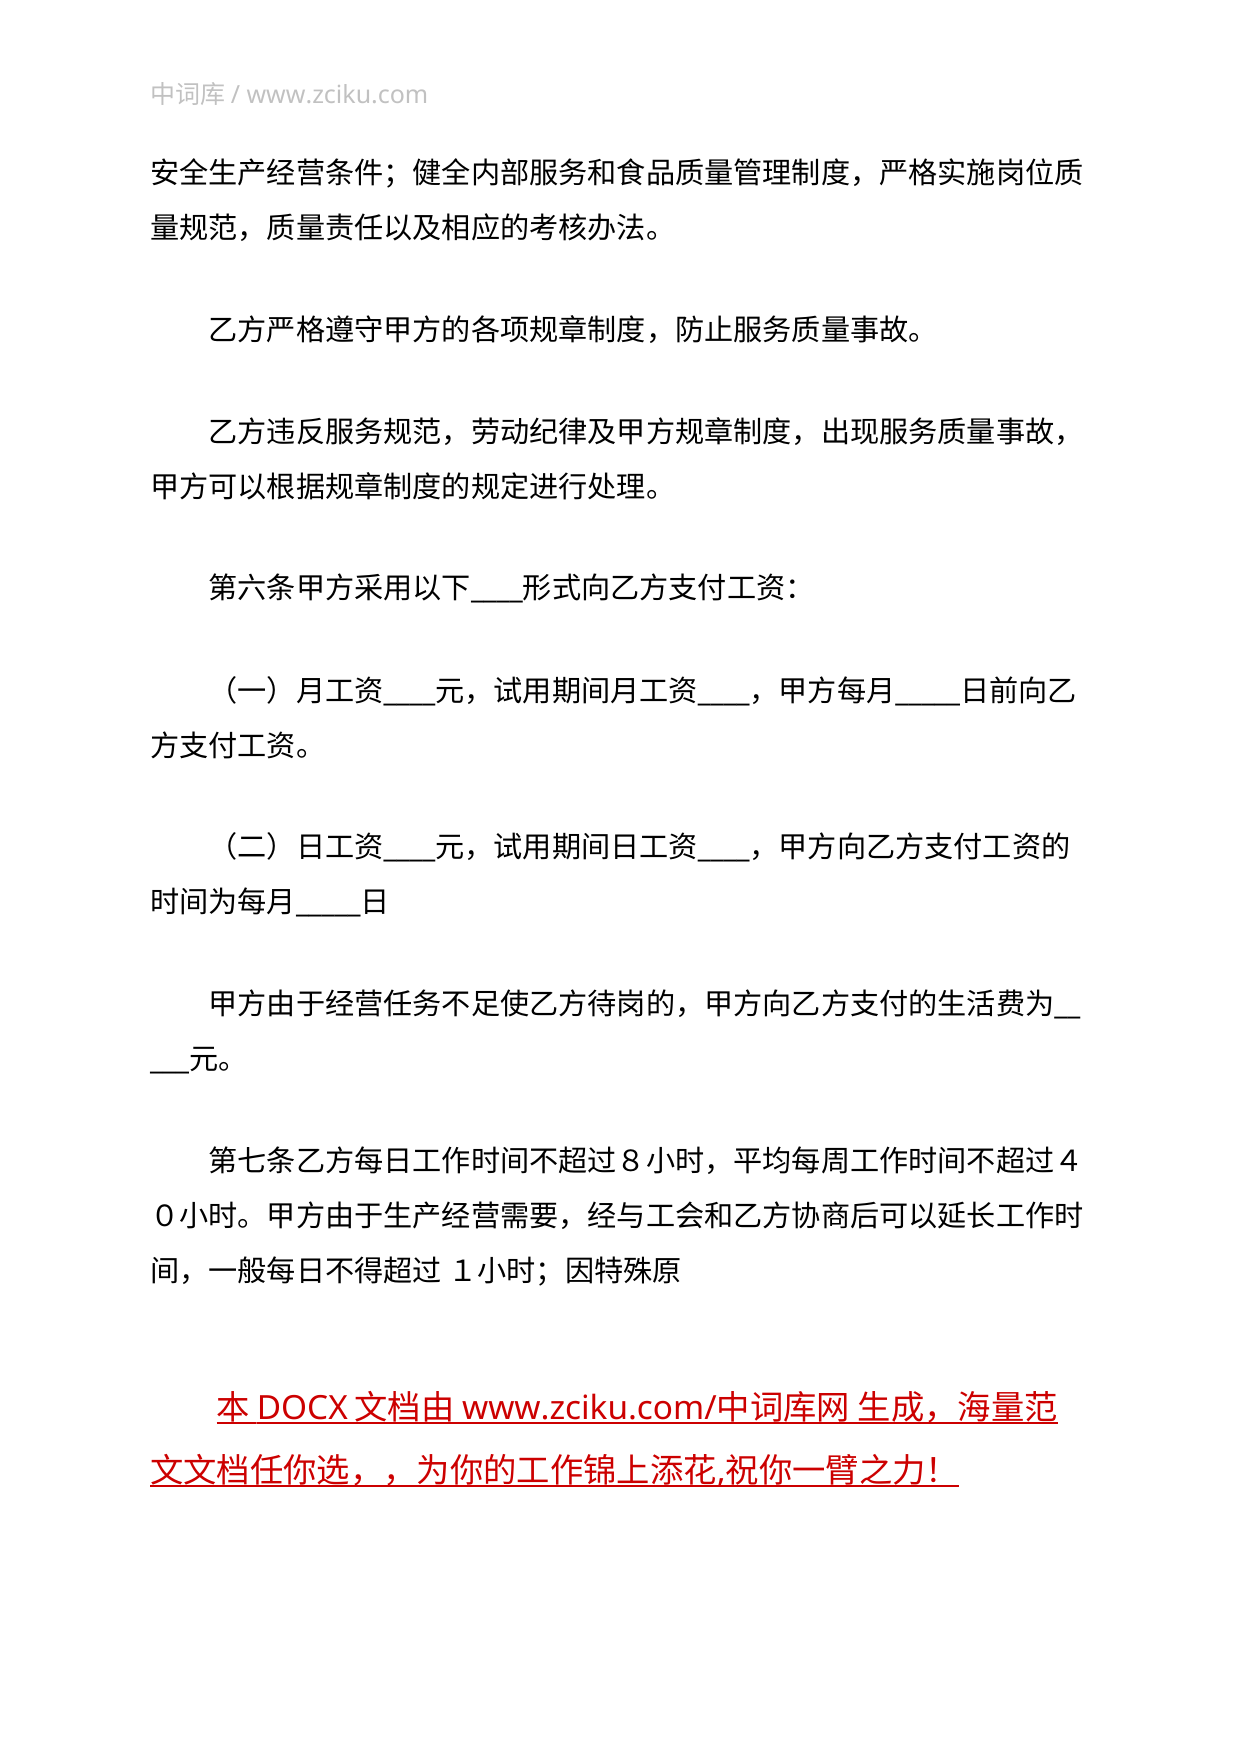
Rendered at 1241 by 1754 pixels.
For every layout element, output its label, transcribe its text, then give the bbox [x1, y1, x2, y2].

text 乙方严格遵守甲方的各项规章制度，防止服务质量事故。 [150, 307, 1090, 349]
text 第六条甲方采用以下____形式向乙方支付工资： [150, 565, 1090, 607]
text 乙方违反服务规范，劳动纪律及甲方规章制度，出现服务质量事故，甲方可以根据规章制度的规定进行处理。 [150, 408, 1090, 506]
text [150, 150, 1090, 247]
text 第七条乙方每日工作时间不超过８小时，平均每周工作时间不超过４０小时。甲方由于生产经营需要，经与工会和乙方协商后可以延长工作时间，一般每日不得超过 １小时；因特殊原 [150, 1138, 1090, 1290]
text 甲方由于经营任务不足使乙方待岗的，甲方向乙方支付的生活费为_____元。 [150, 981, 1090, 1078]
text （一）月工资____元，试用期间月工资____，甲方每月_____日前向乙方支付工资。 [150, 667, 1090, 764]
text （二）日工资____元，试用期间日工资____，甲方向乙方支付工资的时间为每月_____日 [150, 824, 1090, 921]
text 本DOCX文档由 www.zciku.com/中词库网 生成，海量范文文档任你选，，为你的工作锦上添花,祝你一臂之力！ [150, 1381, 1090, 1492]
